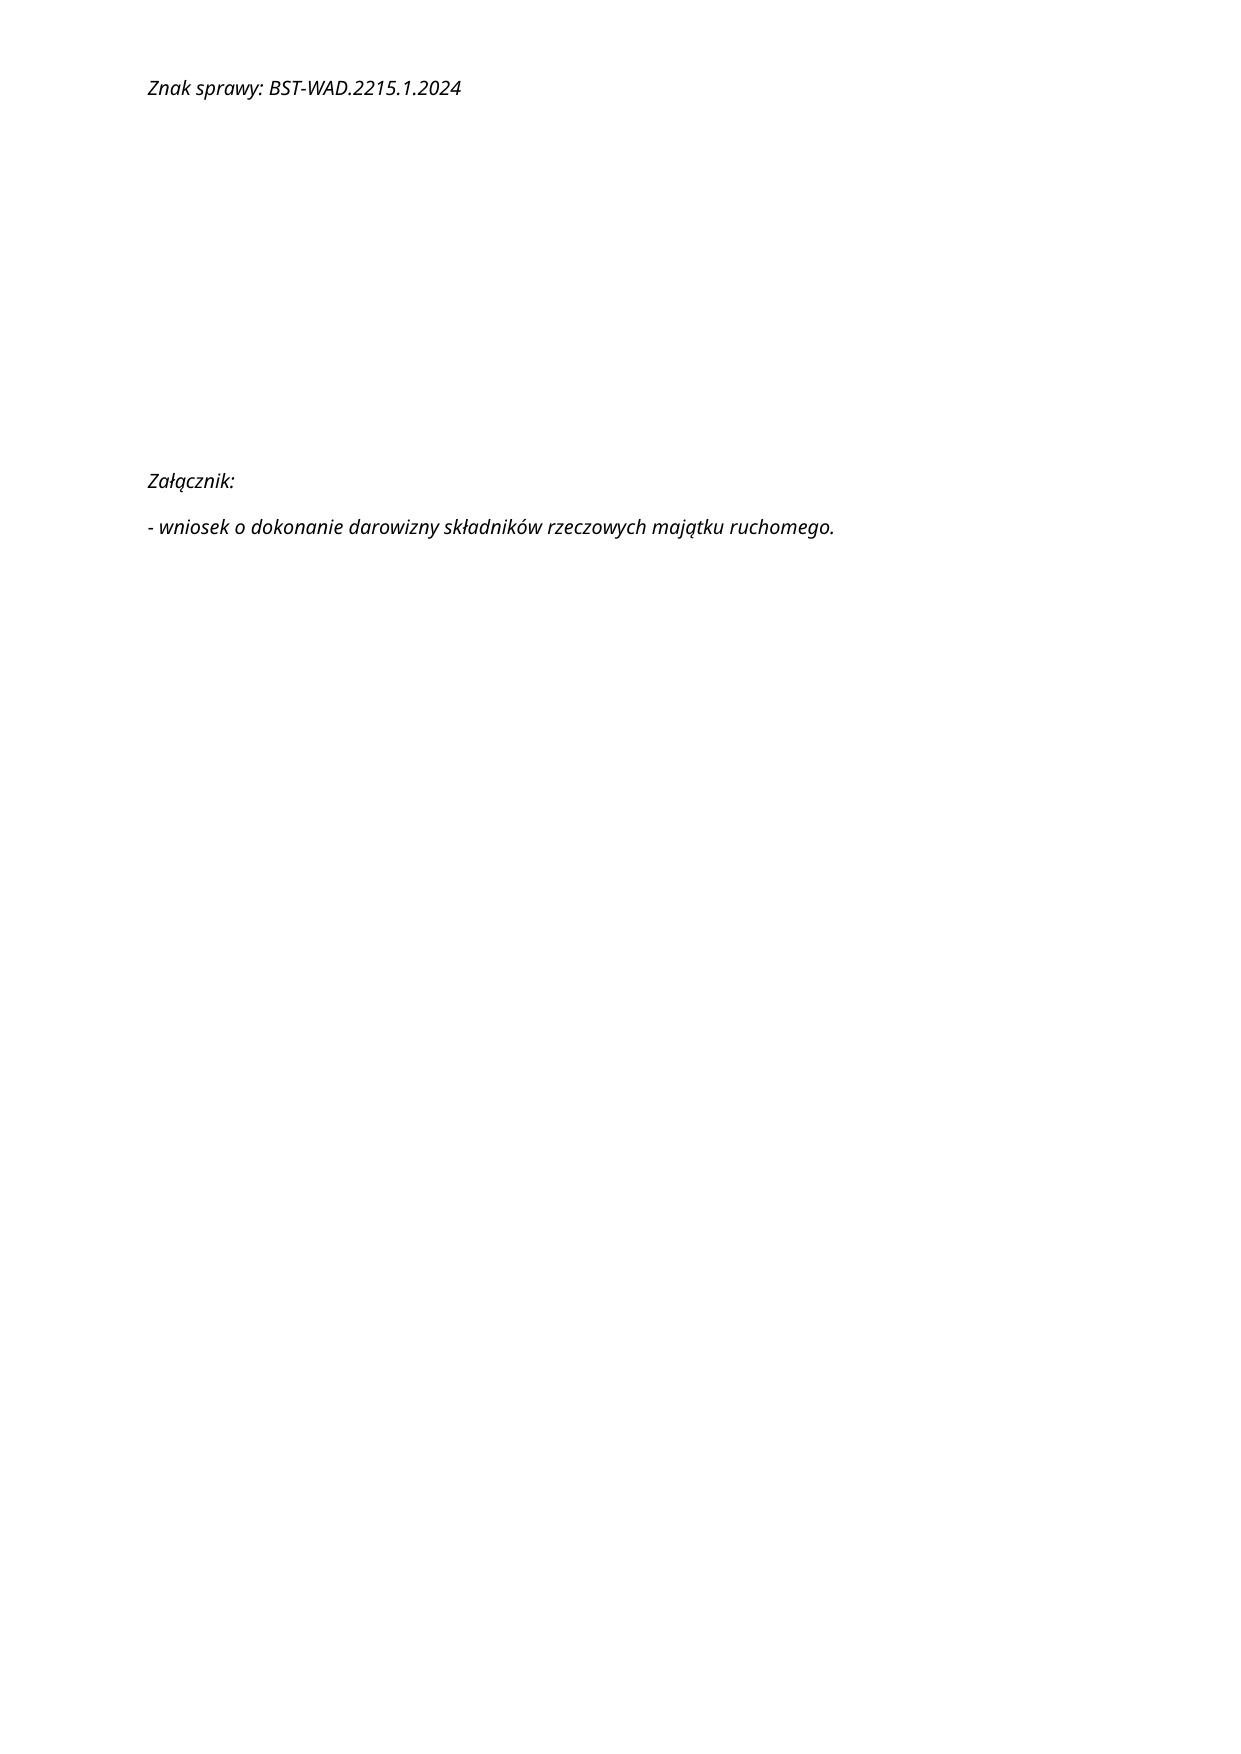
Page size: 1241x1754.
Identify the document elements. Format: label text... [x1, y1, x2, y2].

text - wniosek o dokonanie darowizny składników rzeczowych majątku ruchomego. [148, 513, 1093, 540]
text Załącznik: [148, 468, 1093, 495]
